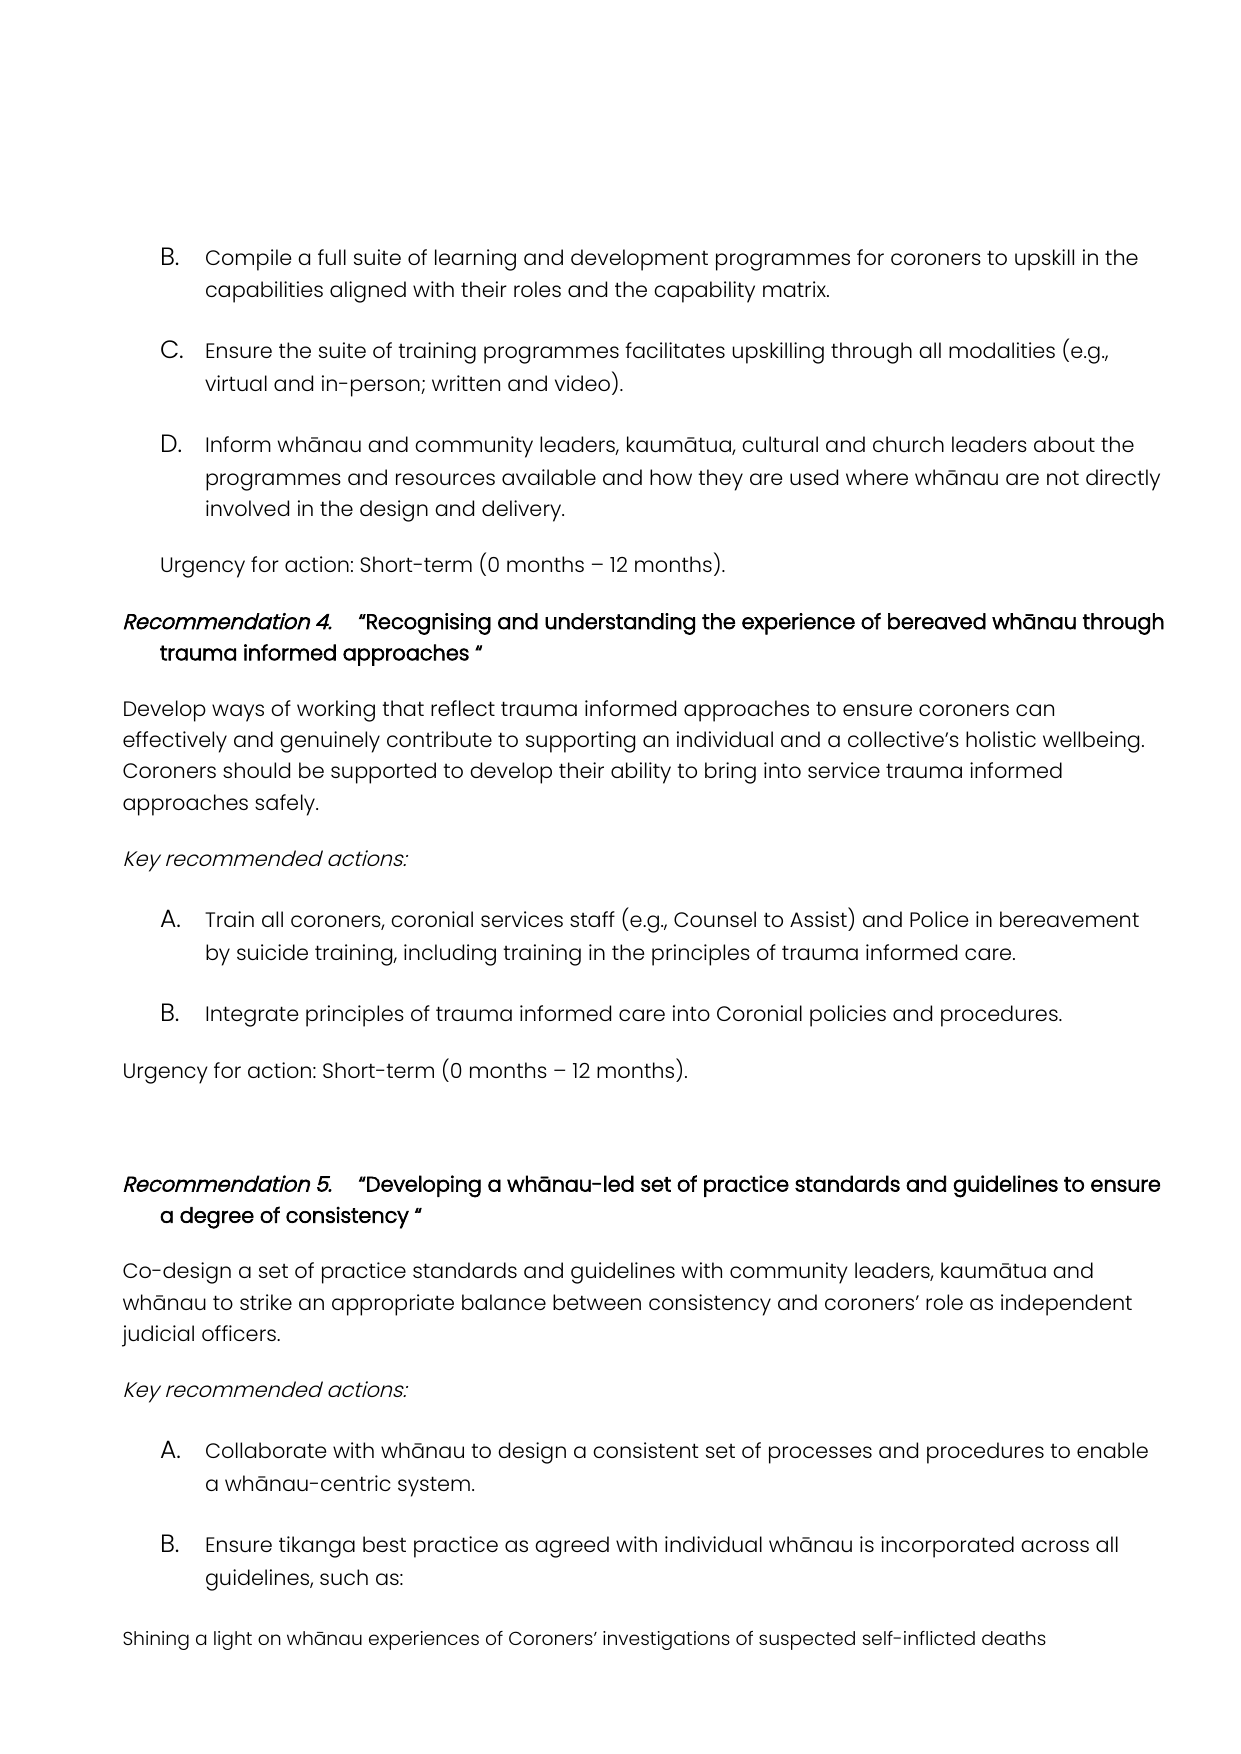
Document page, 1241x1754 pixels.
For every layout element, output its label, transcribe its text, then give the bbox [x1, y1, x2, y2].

text Co-design a set of practice standards and guidelines with community leaders, kaumātua and whānau to strike an appropriate balance between consistency and coroners’ role as independent judicial officers. [122, 1255, 1165, 1349]
text Key recommended actions: [122, 842, 1165, 874]
list Compile a full suite of learning and development programmes for coroners to upskill in the capabilities aligned with their roles and the capability matrix. [160, 236, 1165, 305]
list “Recognising and understanding the experience of bereaved whānau through trauma informed approaches “ [122, 605, 1165, 667]
text Key recommended actions: [122, 1374, 1165, 1405]
list Integrate principles of trauma informed care into Coronial policies and procedures. [160, 992, 1165, 1030]
list Train all coroners, coronial services staff (e.g., Counsel to Assist) and Police in bereavement by suicide training, including training in the principles of trauma informed care. [160, 899, 1165, 967]
list Inform whānau and community leaders, kaumātua, cultural and church leaders about the programmes and resources available and how they are used where whānau are not directly involved in the design and delivery. [160, 424, 1165, 524]
text Urgency for action: Short-term (0 months – 12 months). [122, 1055, 1165, 1086]
list Collaborate with whānau to design a consistent set of processes and procedures to enable a whānau-centric system. [160, 1430, 1165, 1499]
list “Developing a whānau-led set of practice standards and guidelines to ensure a degree of consistency “ [122, 1167, 1165, 1230]
text Urgency for action: Short-term (0 months – 12 months). [160, 549, 1165, 580]
text Develop ways of working that reflect trauma informed approaches to ensure coroners can effectively and genuinely contribute to supporting an individual and a collective’s holistic wellbeing. Coroners should be supported to develop their ability to bring into service trauma informed approaches safely. [122, 692, 1165, 817]
list Ensure tikanga best practice as agreed with individual whānau is incorporated across all guidelines, such as: [160, 1524, 1165, 1592]
list Ensure the suite of training programmes facilitates upskilling through all modalities (e.g., virtual and in-person; written and video). [160, 330, 1165, 399]
